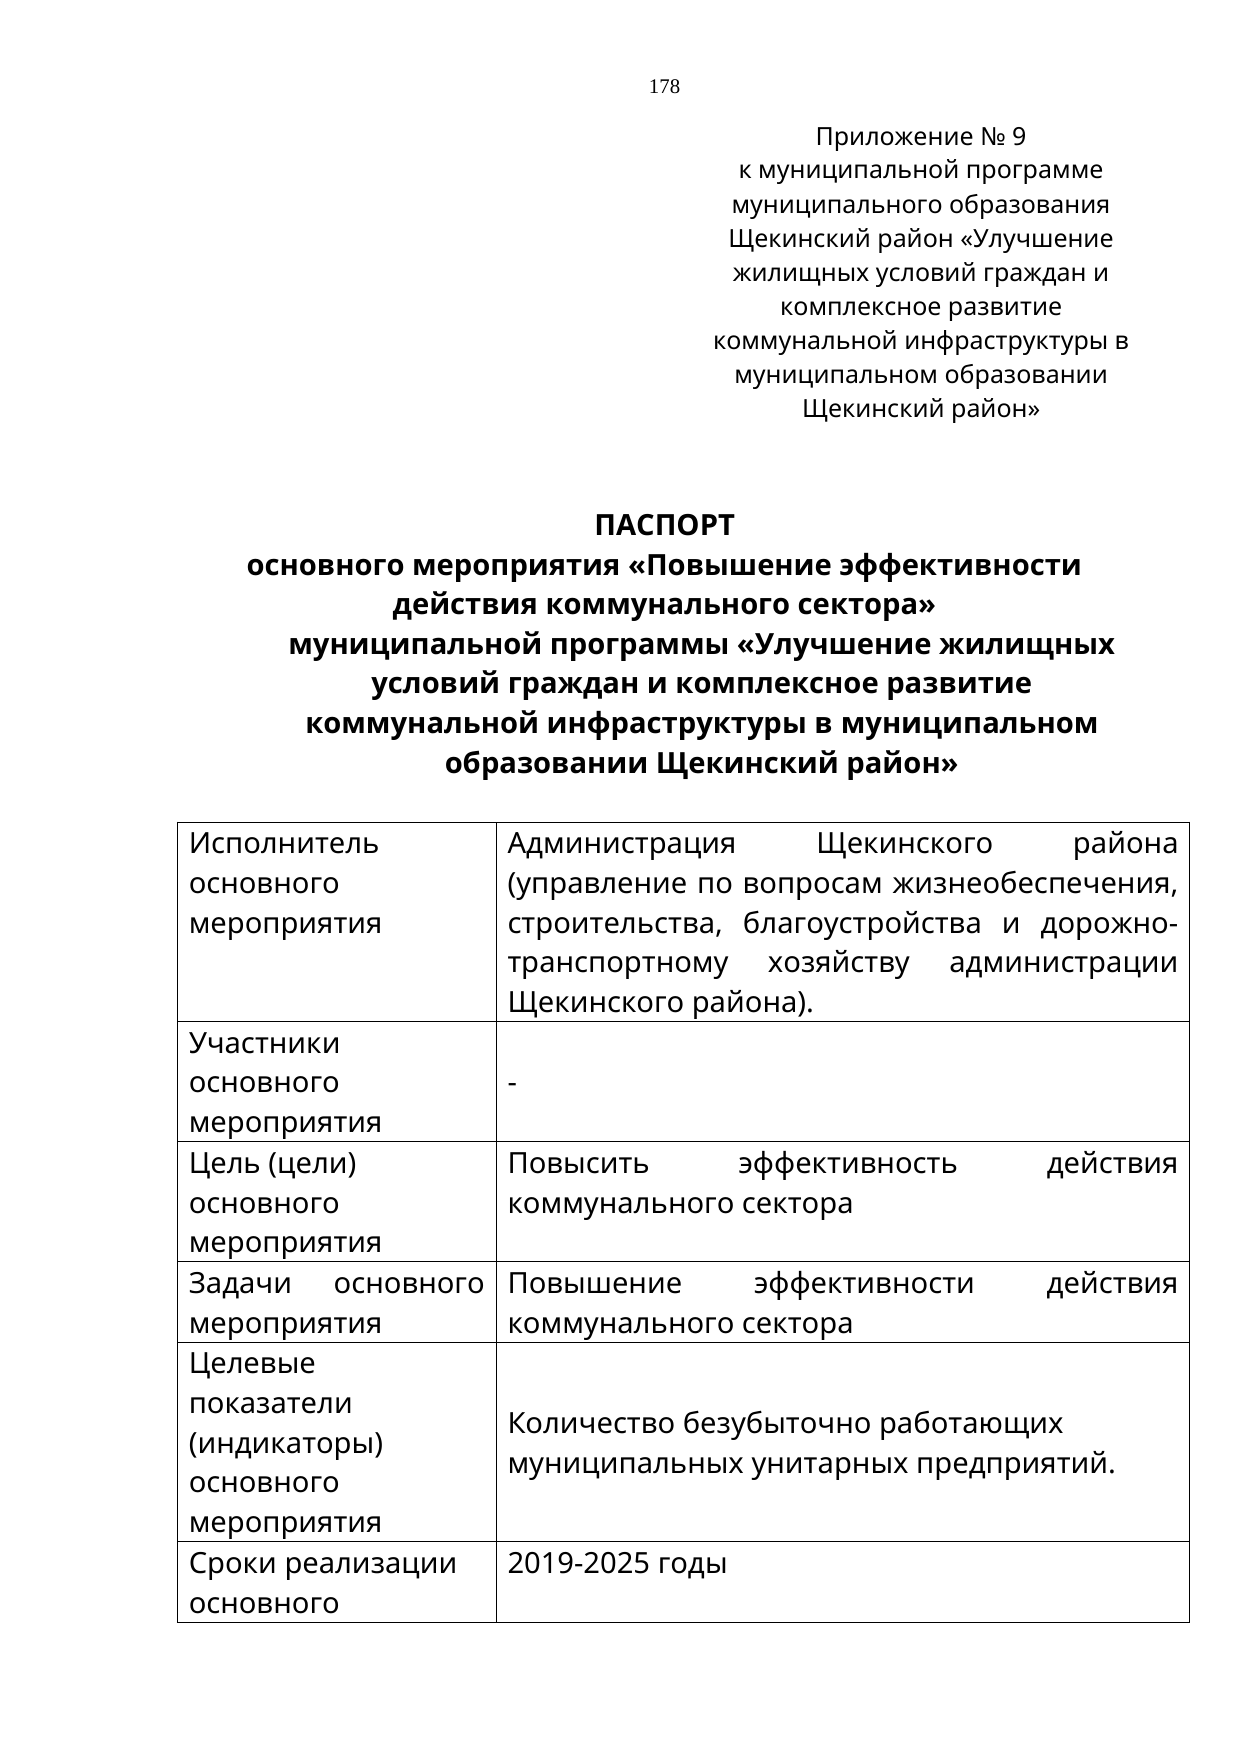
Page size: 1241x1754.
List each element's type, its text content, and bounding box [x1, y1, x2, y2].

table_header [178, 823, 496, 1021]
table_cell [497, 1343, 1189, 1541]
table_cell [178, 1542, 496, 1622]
text основного мероприятия «Повышение эффективности действия коммунального сектора» [177, 544, 1152, 623]
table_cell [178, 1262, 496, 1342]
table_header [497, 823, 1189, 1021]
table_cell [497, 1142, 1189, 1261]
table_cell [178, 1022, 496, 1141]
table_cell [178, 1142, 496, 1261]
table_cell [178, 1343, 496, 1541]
text муниципальной программы «Улучшение жилищных условий граждан и комплексное развитие коммунальной инфраструктуры в муниципальном образовании Щекинский район» [252, 623, 1152, 782]
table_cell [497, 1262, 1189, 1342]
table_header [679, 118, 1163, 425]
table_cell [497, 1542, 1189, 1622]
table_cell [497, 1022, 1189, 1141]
text ПАСПОРТ [177, 504, 1152, 544]
